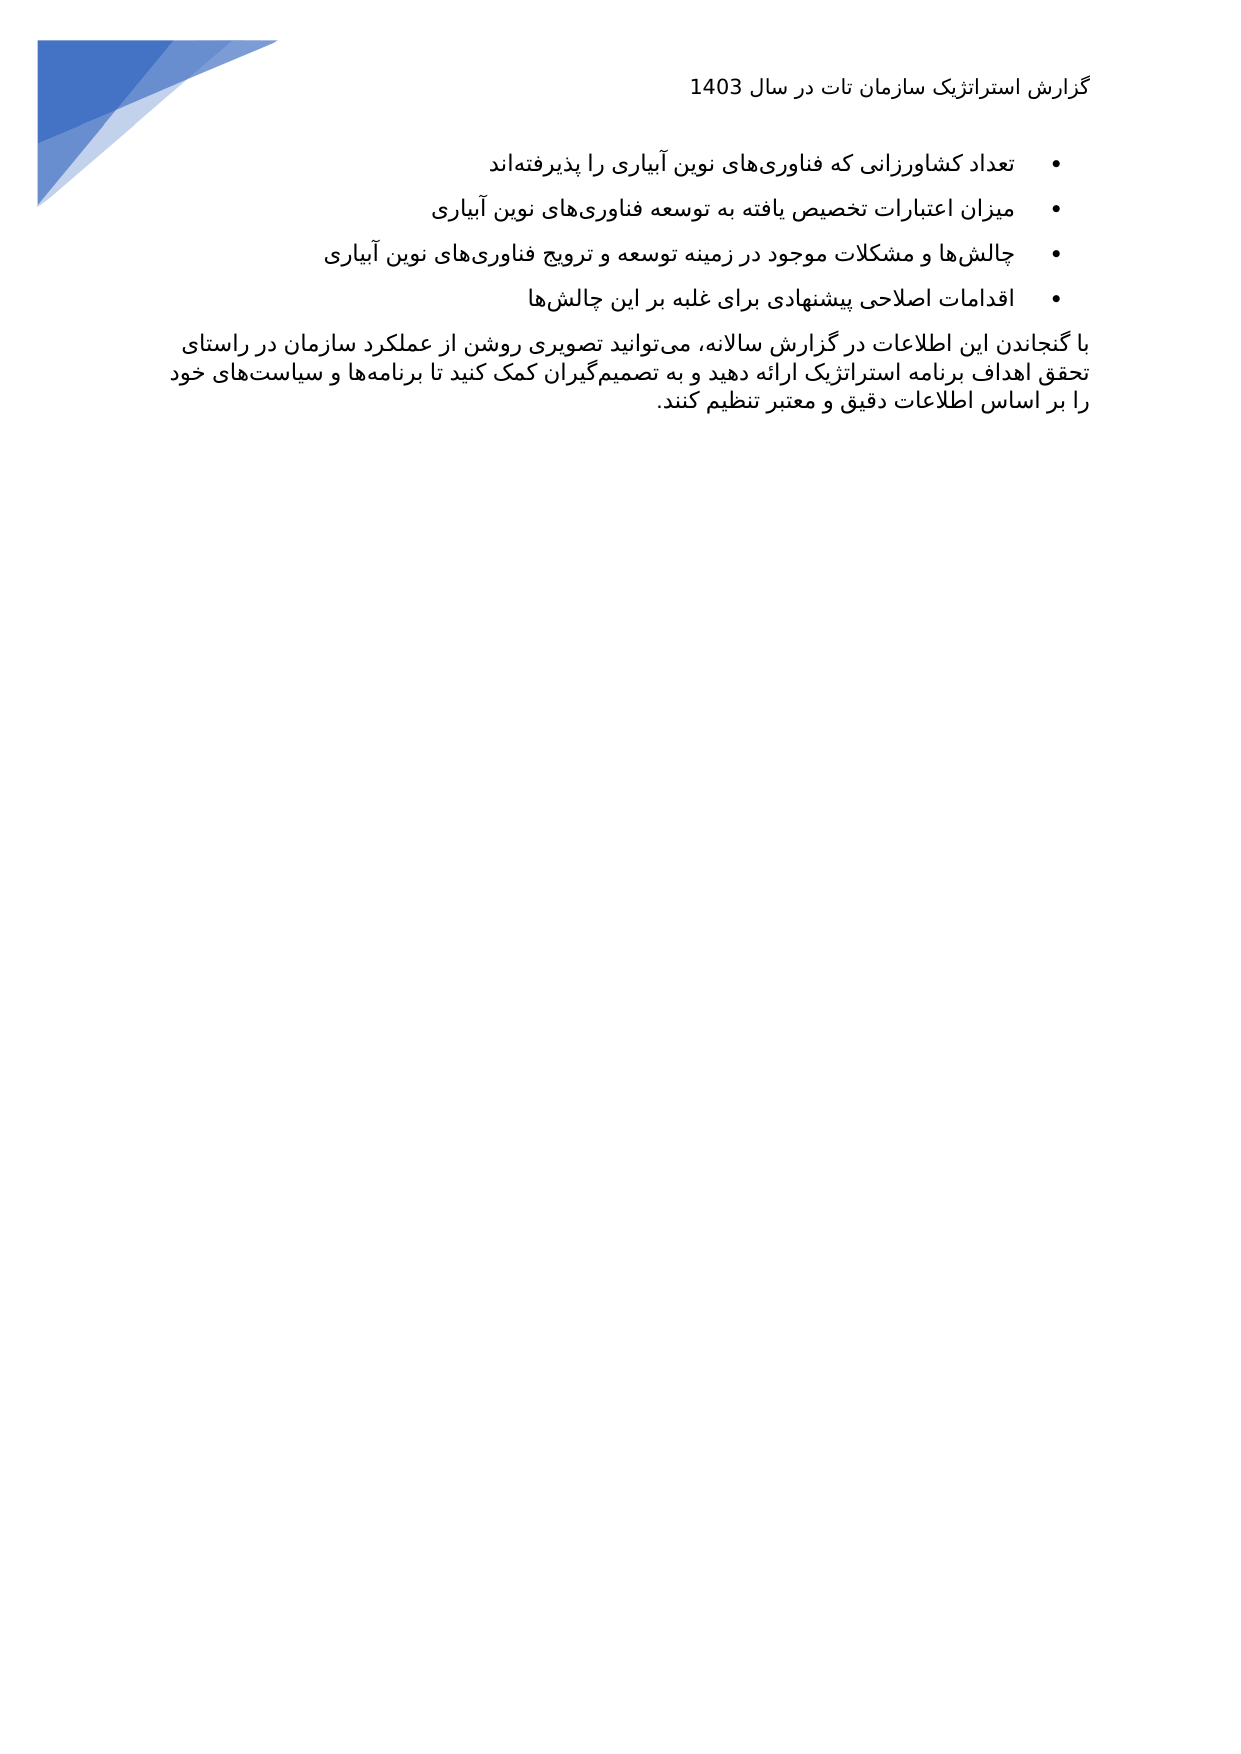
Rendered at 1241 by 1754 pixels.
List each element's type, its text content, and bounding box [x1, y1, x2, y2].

list میزان اعتبارات تخصیص یافته به توسعه فناوری‌های نوین آبیاری [150, 195, 1053, 221]
text با گنجاندن این اطلاعات در گزارش سالانه، می‌توانید تصویری روشن از عملکرد سازمان در راستای تحقق اهداف برنامه استراتژیک ارائه دهید و به تصمیم‌گیران کمک کنید تا برنامه‌ها و سیاست‌های خود را بر اساس اطلاعات دقیق و معتبر تنظیم کنند. [150, 330, 1090, 414]
list چالش‌ها و مشکلات موجود در زمینه توسعه و ترویج فناوری‌های نوین آبیاری [150, 240, 1053, 267]
picture [37, 40, 279, 209]
list تعداد کشاورزانی که فناوری‌های نوین آبیاری را پذیرفته‌اند [150, 150, 1053, 176]
list اقدامات اصلاحی پیشنهادی برای غلبه بر این چالش‌ها [150, 285, 1053, 312]
